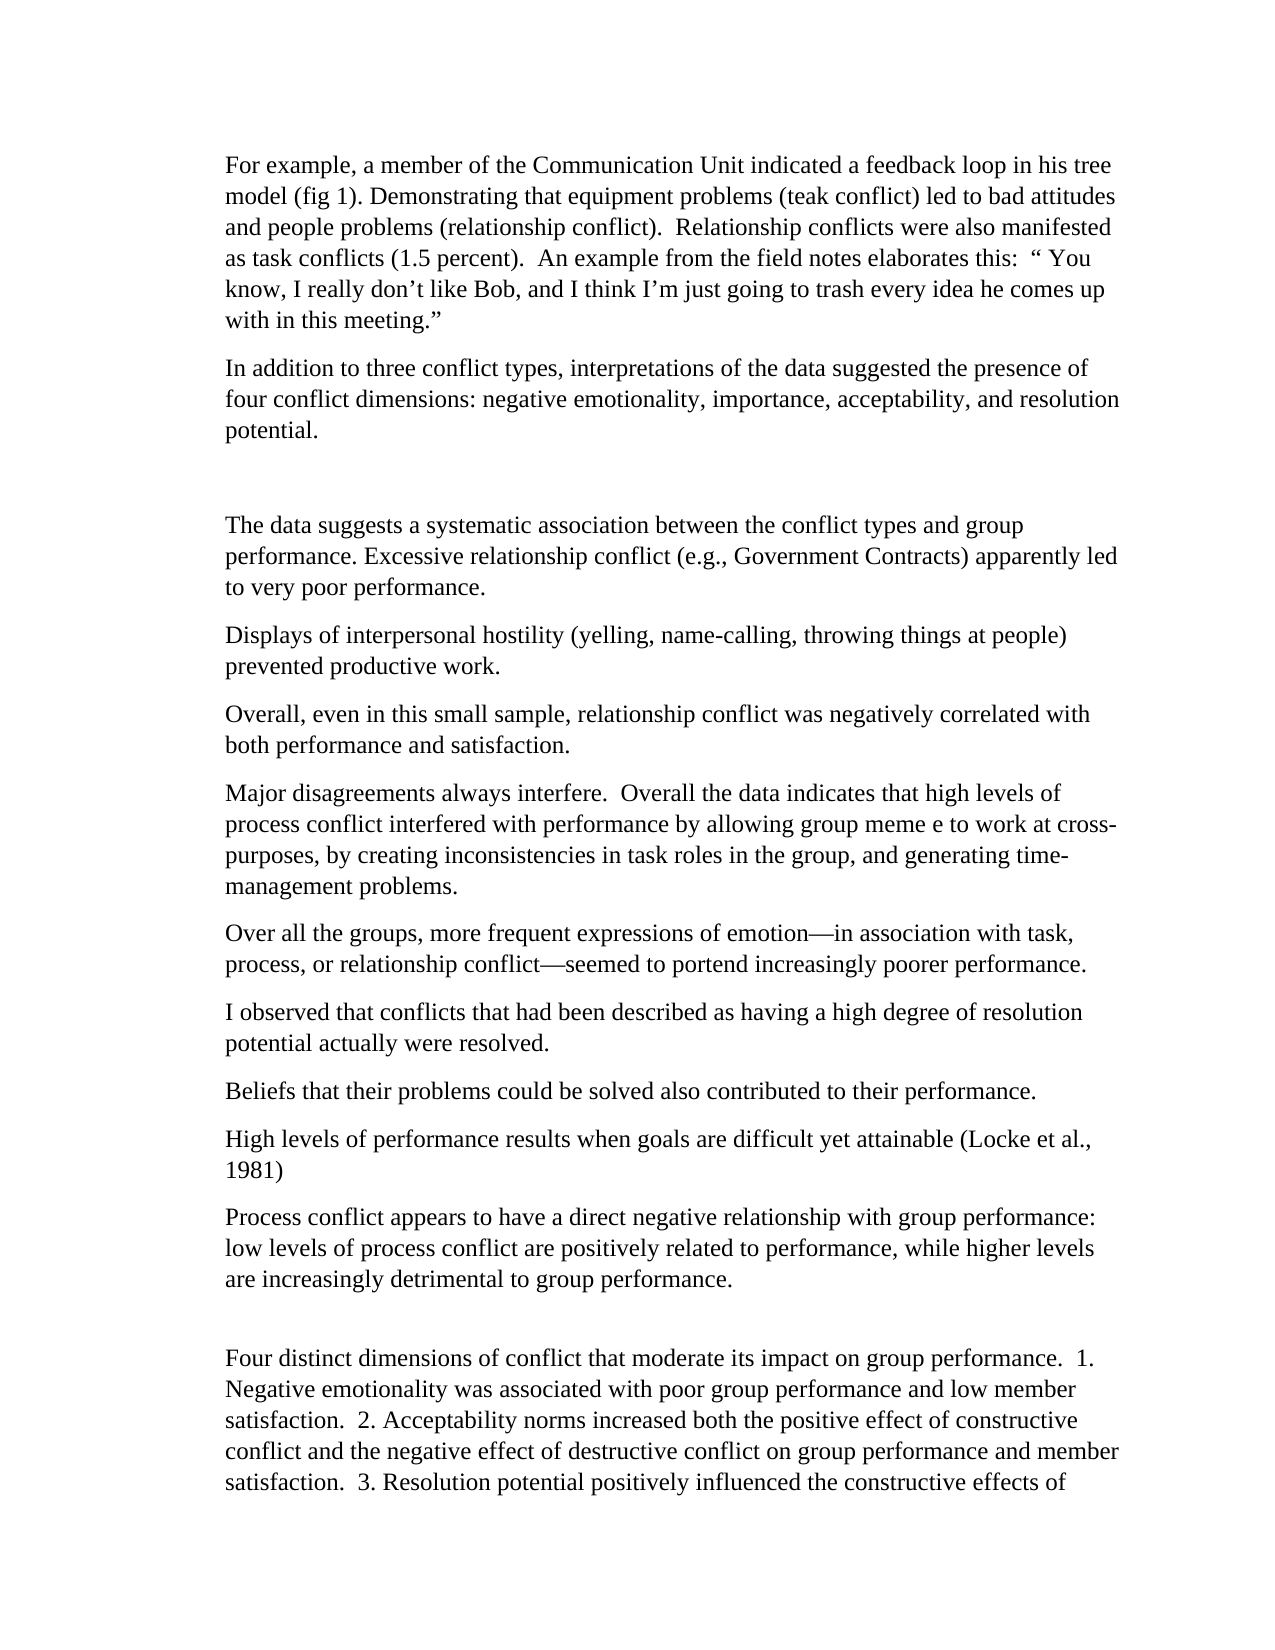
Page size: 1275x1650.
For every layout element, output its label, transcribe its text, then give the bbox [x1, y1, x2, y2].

text Displays of interpersonal hostility (yelling, name-calling, throwing things at people) prevented productive work. [225, 620, 1125, 680]
text Overall, even in this small sample, relationship conflict was negatively correlated with both performance and satisfaction. [225, 699, 1125, 759]
text The data suggests a systematic association between the conflict types and group performance. Excessive relationship conflict (e.g., Government Contracts) apparently led to very poor performance. [225, 510, 1125, 601]
text Beliefs that their problems could be solved also contributed to their performance. [225, 1076, 1125, 1105]
text Over all the groups, more frequent expressions of emotion—in association with task, process, or relationship conflict—seemed to portend increasingly poorer performance. [225, 918, 1125, 978]
text For example, a member of the Communication Unit indicated a feedback loop in his tree model (fig 1). Demonstrating that equipment problems (teak conflict) led to bad attitudes and people problems (relationship conflict). Relationship conflicts were also manifested as task conflicts (1.5 percent). An example from the field notes elaborates this: “ You know, I really don’t like Bob, and I think I’m just going to trash every idea he comes up with in this meeting.” [225, 150, 1125, 334]
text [225, 1312, 1125, 1496]
text High levels of performance results when goals are difficult yet attainable (Locke et al., 1981) [225, 1124, 1125, 1183]
text In addition to three conflict types, interpretations of the data suggested the presence of four conflict dimensions: negative emotionality, importance, acceptability, and resolution potential. [225, 353, 1125, 444]
text I observed that conflicts that had been described as having a high degree of resolution potential actually were resolved. [225, 997, 1125, 1057]
text Process conflict appears to have a direct negative relationship with group performance: low levels of process conflict are positively related to performance, while higher levels are increasingly detrimental to group performance. [225, 1202, 1125, 1293]
text Major disagreements always interfere. Overall the data indicates that high levels of process conflict interfered with performance by allowing group meme e to work at cross-purposes, by creating inconsistencies in task roles in the group, and generating time-management problems. [225, 778, 1125, 899]
